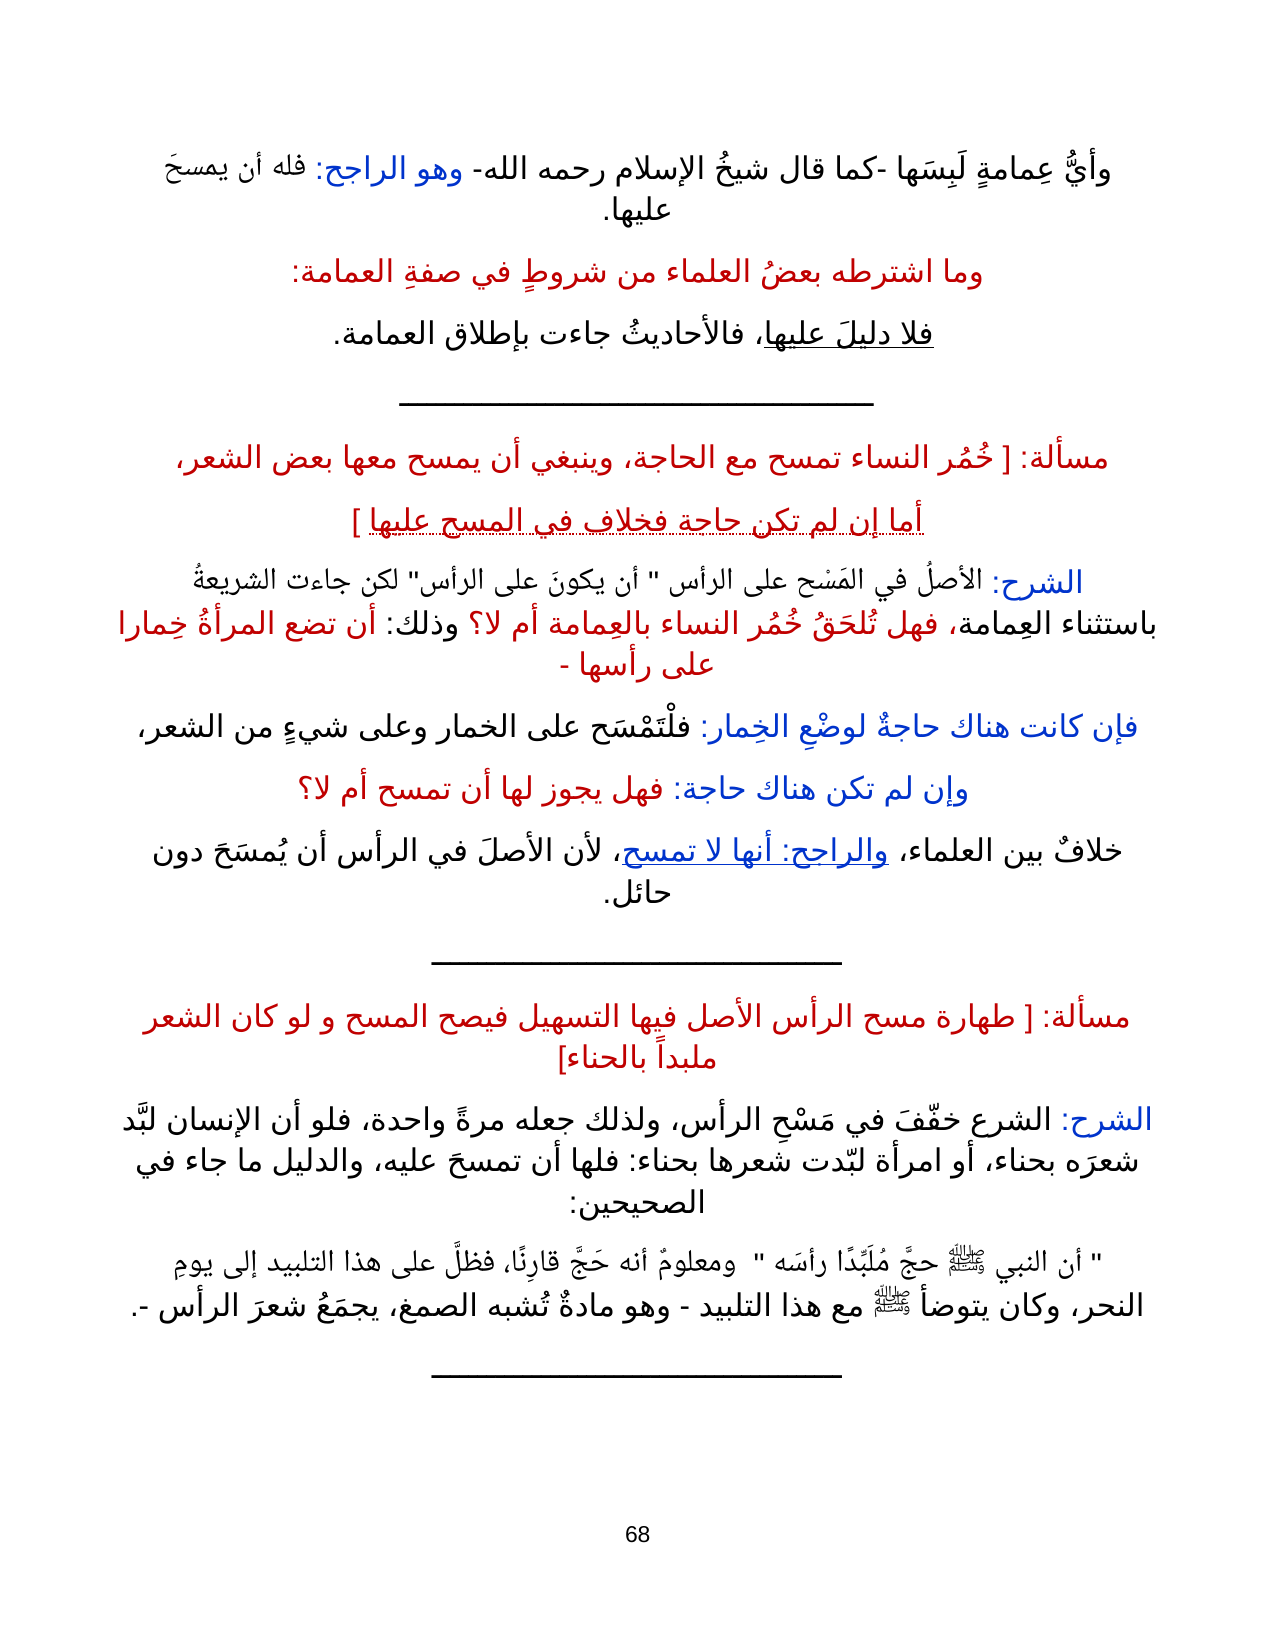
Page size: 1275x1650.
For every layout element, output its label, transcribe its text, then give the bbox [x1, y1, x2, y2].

text وإن لم تكن هناك حاجة: فهل يجوز لها أن تمسح أم لا؟ [112, 770, 1162, 806]
text ــــــــــــــــــــــــــــــــــــــــــــــــــــ [112, 377, 1162, 413]
text الشرح: الأصلُ في المَسْح على الرأس " أن يكونَ على الرأس" لكن جاءت الشريعةُ باستثناء العِمامة، فهل تُلحَقُ خُمُر النساء بالعِمامة أم لا؟ وذلك: أن تضع المرأةُ خِمارا على رأسها - [112, 564, 1162, 682]
text وأيُّ عِمامةٍ لَبِسَها -كما قال شيخُ الإسلام رحمه الله- وهو الراجح: فله أن يمسحَ عليها. [112, 150, 1162, 227]
text مسألة: [ طهارة مسح الرأس الأصل فيها التسهيل فيصح المسح و لو كان الشعر ملبداً بالحناء] [112, 998, 1162, 1075]
text " أن النبي ﷺ حجَّ مُلَبِّدًا رأسَه " ومعلومٌ أنه حَجَّ قارِنًا، فظلَّ على هذا التلبيد إلى يومِ النحر، وكان يتوضأ ﷺ مع هذا التلبيد - وهو مادةٌ تُشبه الصمغ، يجمَعُ شعرَ الرأس -. [112, 1246, 1162, 1323]
text وما اشترطه بعضُ العلماء من شروطٍ في صفةِ العمامة: [112, 253, 1162, 289]
text الشرح: الشرع خفّفَ في مَسْحِ الرأس، ولذلك جعله مرةً واحدة، فلو أن الإنسان لبَّد شعرَه بحناء، أو امرأة لبّدت شعرها بحناء: فلها أن تمسحَ عليه، والدليل ما جاء في الصحيحين: [112, 1101, 1162, 1220]
text ـــــــــــــــــــــــــــــــــــــــــــــ [112, 1349, 1162, 1385]
text فإن كانت هناك حاجةٌ لوضْعِ الخِمار: فلْتَمْسَح على الخمار وعلى شيءٍ من الشعر، [112, 708, 1162, 744]
text فلا دليلَ عليها، فالأحاديثُ جاءت بإطلاق العمامة. [112, 315, 1162, 351]
text أما إن لم تكن حاجة فخلاف في المسح عليها ] [112, 502, 1162, 538]
text خلافٌ بين العلماء، والراجح: أنها لا تمسح، لأن الأصلَ في الرأس أن يُمسَحَ دون حائل. [112, 832, 1162, 910]
text مسألة: [ خُمُر النساء تمسح مع الحاجة، وينبغي أن يمسح معها بعض الشعر، [112, 439, 1162, 476]
text ـــــــــــــــــــــــــــــــــــــــــــــ [112, 936, 1162, 972]
